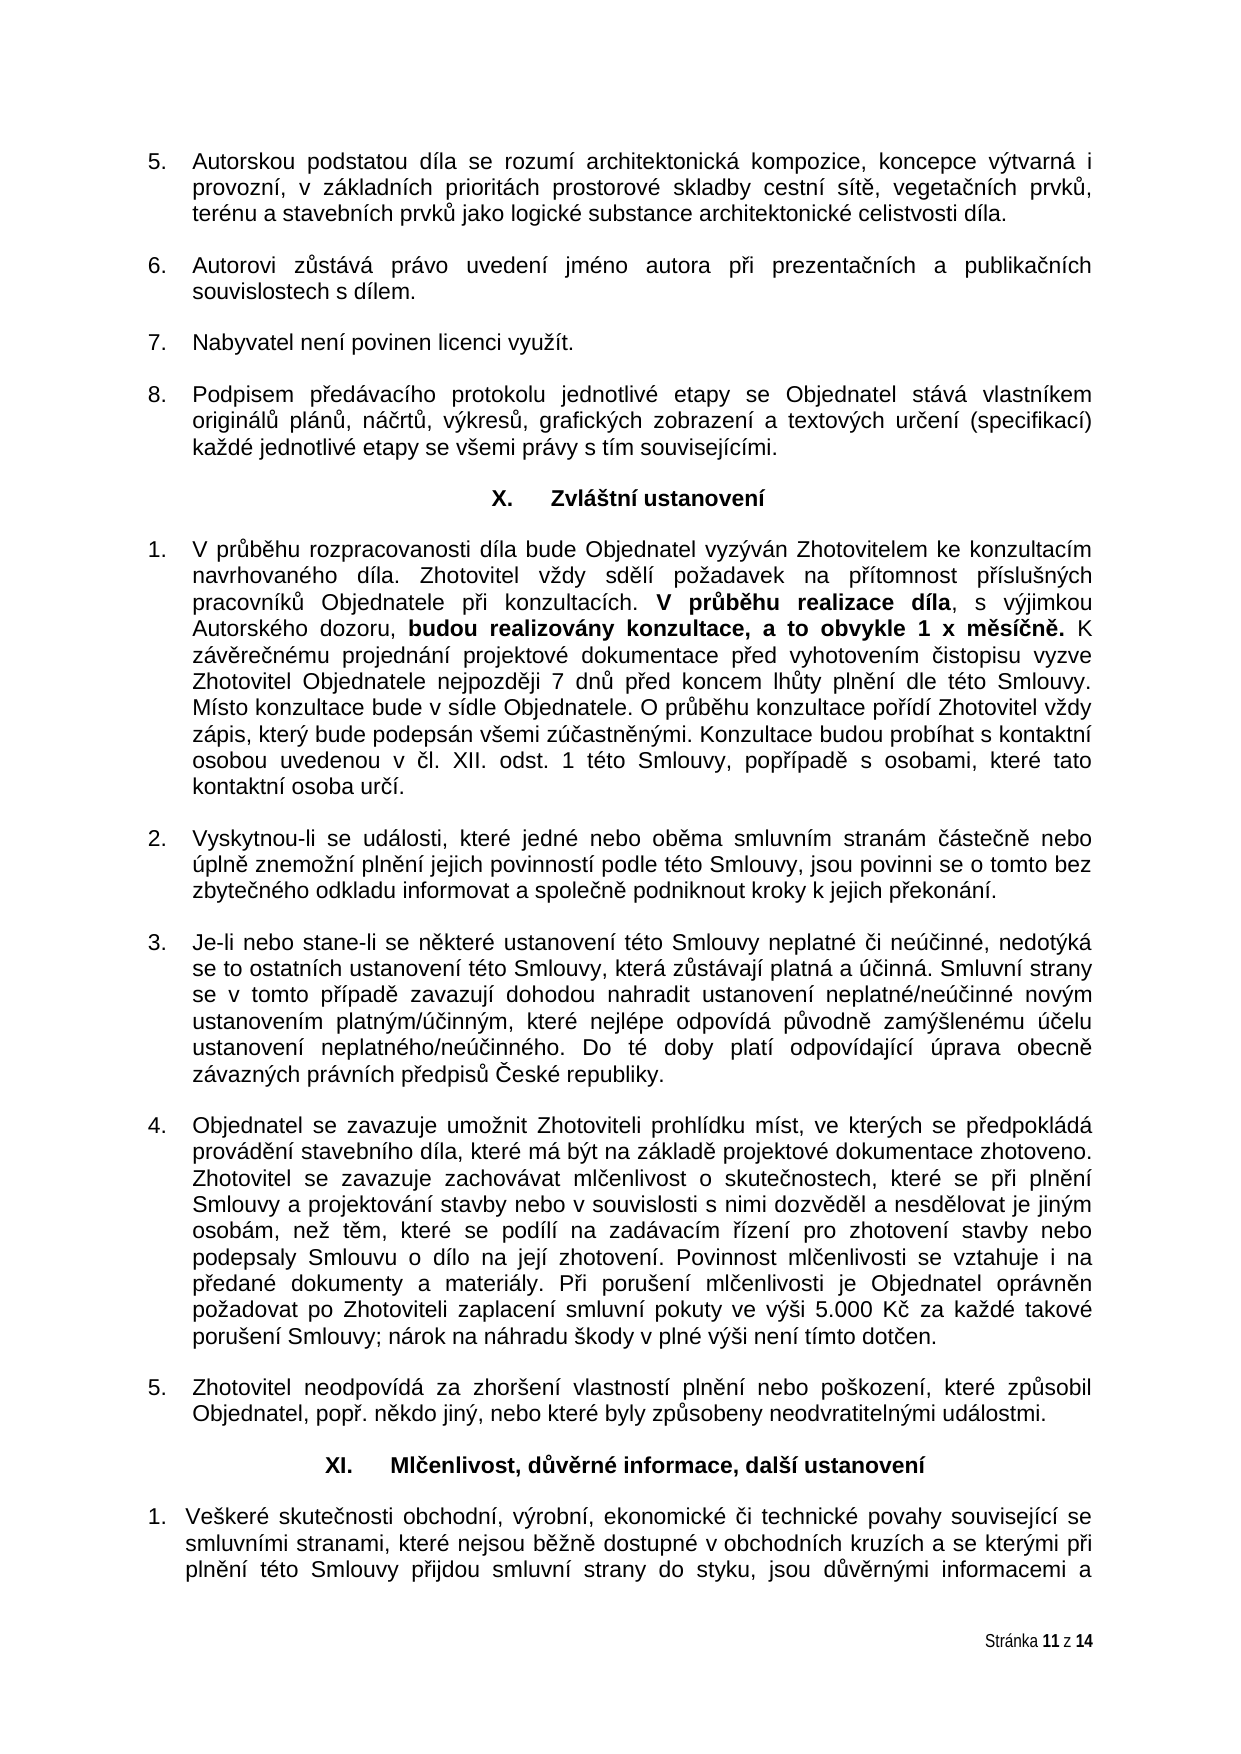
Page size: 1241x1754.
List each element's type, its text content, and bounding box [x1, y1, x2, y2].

list Autorskou podstatou díla se rozumí architektonická kompozice, koncepce výtvarná i provozní, v základních prioritách prostorové skladby cestní sítě, vegetačních prvků, terénu a stavebních prvků jako logické substance architektonické celistvosti díla. [148, 148, 1093, 227]
list V průběhu rozpracovanosti díla bude Objednatel vyzýván Zhotovitelem ke konzultacím navrhovaného díla. Zhotovitel vždy sdělí požadavek na přítomnost příslušných pracovníků Objednatele při konzultacích. V průběhu realizace díla, s výjimkou Autorského dozoru, budou realizovány konzultace, a to obvykle 1 x měsíčně. K závěrečnému projednání projektové dokumentace před vyhotovením čistopisu vyzve Zhotovitel Objednatele nejpozději 7 dnů před koncem lhůty plnění dle této Smlouvy. Místo konzultace bude v sídle Objednatele. O průběhu konzultace pořídí Zhotovitel vždy zápis, který bude podepsán všemi zúčastněnými. Konzultace budou probíhat s kontaktní osobou uvedenou v čl. XII. odst. 1 této Smlouvy, popřípadě s osobami, které tato kontaktní osoba určí. [148, 536, 1093, 800]
list Je-li nebo stane-li se některé ustanovení této Smlouvy neplatné či neúčinné, nedotýká se to ostatních ustanovení této Smlouvy, která zůstávají platná a účinná. Smluvní strany se v tomto případě zavazují dohodou nahradit ustanovení neplatné/neúčinné novým ustanovením platným/účinným, které nejlépe odpovídá původně zamýšlenému účelu ustanovení neplatného/neúčinného. Do té doby platí odpovídající úprava obecně závazných právních předpisů České republiky. [148, 929, 1093, 1087]
list Vyskytnou-li se události, které jedné nebo oběma smluvním stranám částečně nebo úplně znemožní plnění jejich povinností podle této Smlouvy, jsou povinni se o tomto bez zbytečného odkladu informovat a společně podniknout kroky k jejich překonání. [148, 825, 1093, 904]
list Zhotovitel neodpovídá za zhoršení vlastností plnění nebo poškození, které způsobil Objednatel, popř. někdo jiný, nebo které byly způsobeny neodvratitelnými událostmi. [148, 1374, 1093, 1427]
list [148, 1503, 1093, 1582]
subtitle Zvláštní ustanovení [185, 485, 1093, 511]
list Podpisem předávacího protokolu jednotlivé etapy se Objednatel stává vlastníkem originálů plánů, náčrtů, výkresů, grafických zobrazení a textových určení (specifikací) každé jednotlivé etapy se všemi právy s tím souvisejícími. [148, 381, 1093, 460]
subtitle Mlčenlivost, důvěrné informace, další ustanovení [185, 1452, 1093, 1478]
list Nabyvatel není povinen licenci využít. [148, 329, 1093, 356]
list Autorovi zůstává právo uvedení jméno autora při prezentačních a publikačních souvislostech s dílem. [148, 252, 1093, 304]
list Objednatel se zavazuje umožnit Zhotoviteli prohlídku míst, ve kterých se předpokládá provádění stavebního díla, které má být na základě projektové dokumentace zhotoveno. Zhotovitel se zavazuje zachovávat mlčenlivost o skutečnostech, které se při plnění Smlouvy a projektování stavby nebo v souvislosti s nimi dozvěděl a nesdělovat je jiným osobám, než těm, které se podílí na zadávacím řízení pro zhotovení stavby nebo podepsaly Smlouvu o dílo na její zhotovení. Povinnost mlčenlivosti se vztahuje i na předané dokumenty a materiály. Při porušení mlčenlivosti je Objednatel oprávněn požadovat po Zhotoviteli zaplacení smluvní pokuty ve výši 5.000 Kč za každé takové porušení Smlouvy; nárok na náhradu škody v plné výši není tímto dotčen. [148, 1112, 1093, 1349]
